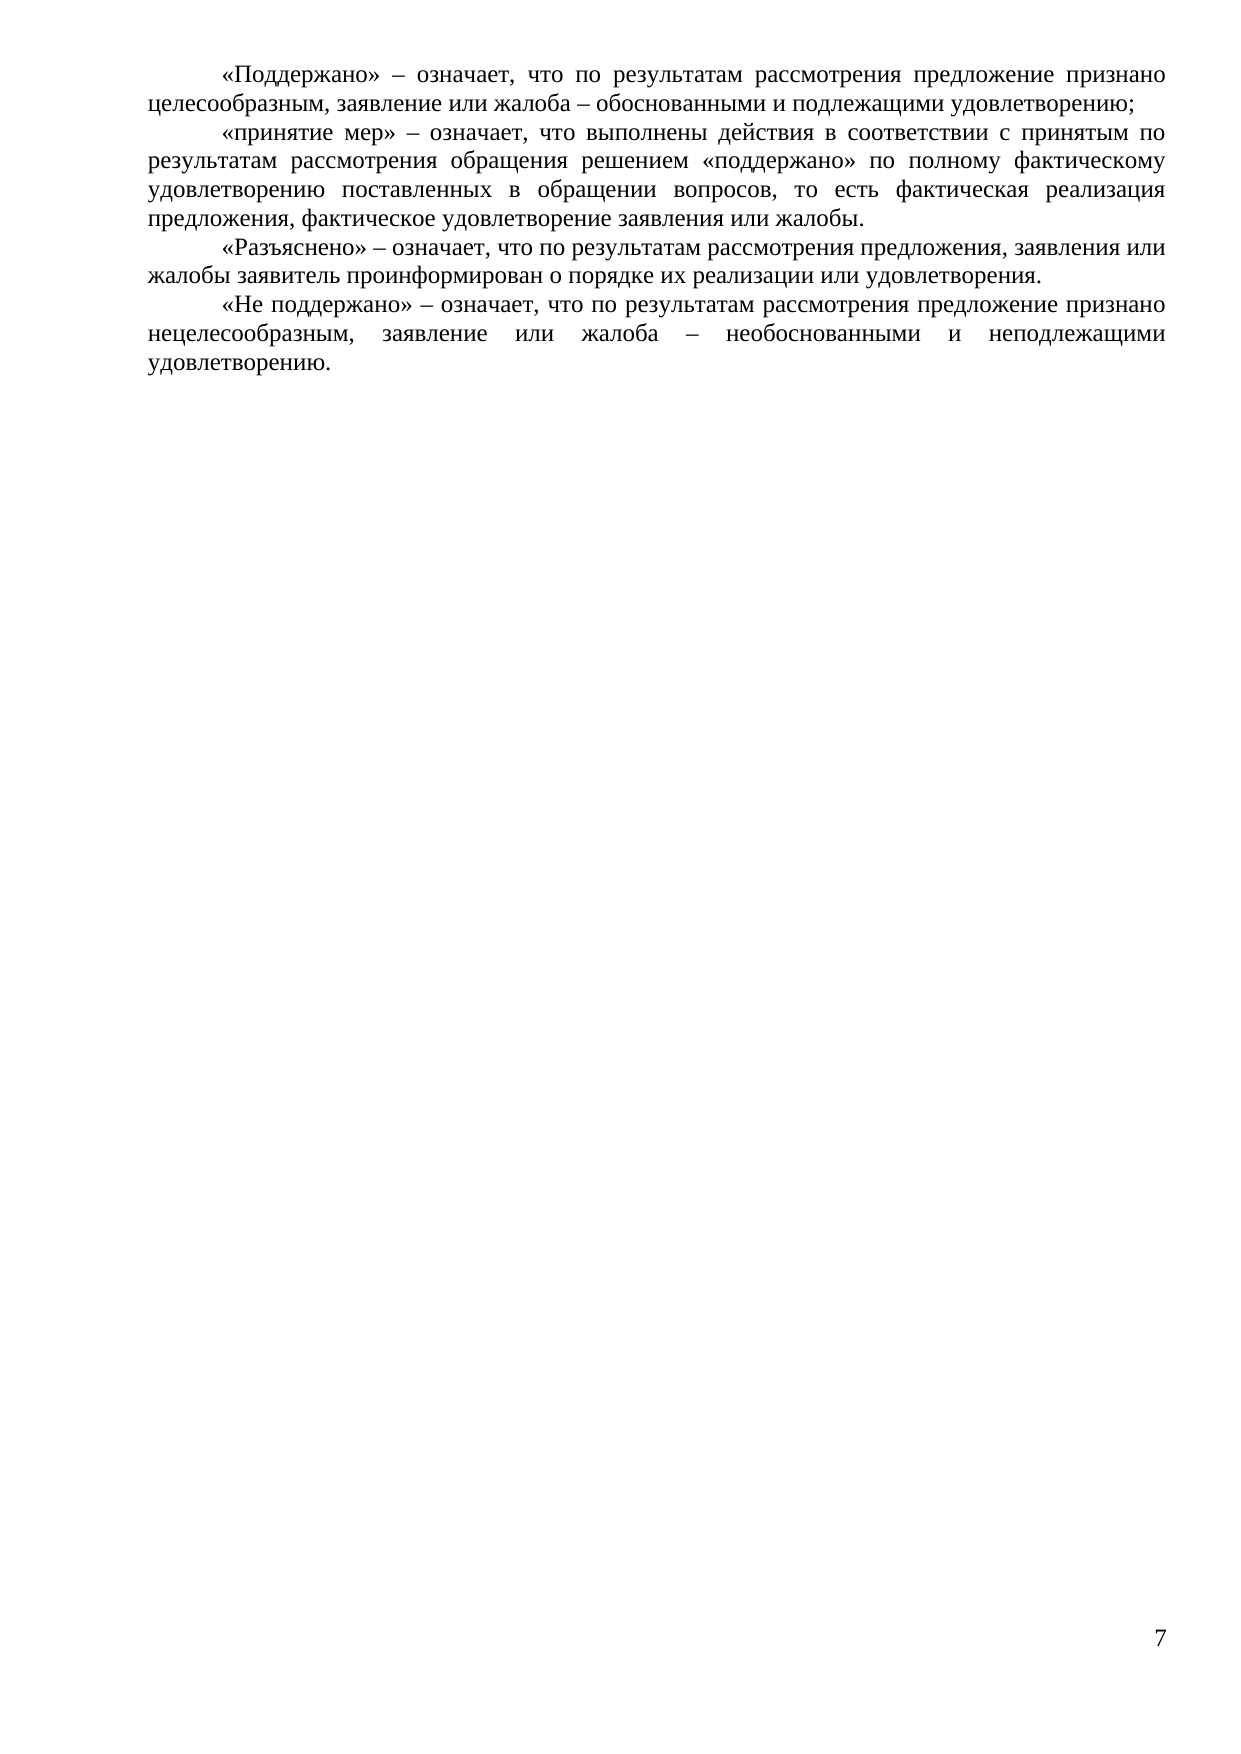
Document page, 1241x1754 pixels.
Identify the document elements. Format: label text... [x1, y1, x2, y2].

text «принятие мер» – означает, что выполнены действия в соответствии с принятым по результатам рассмотрения обращения решением «поддержано» по полному фактическому удовлетворению поставленных в обращении вопросов, то есть фактическая реализация предложения, фактическое удовлетворение заявления или жалобы. [148, 117, 1167, 232]
text «Разъяснено» – означает, что по результатам рассмотрения предложения, заявления или жалобы заявитель проинформирован о порядке их реализации или удовлетворения. [148, 232, 1167, 289]
text «Поддержано» – означает, что по результатам рассмотрения предложение признано целесообразным, заявление или жалоба – обоснованными и подлежащими удовлетворению; [148, 59, 1167, 117]
text «Не поддержано» – означает, что по результатам рассмотрения предложение признано нецелесообразным, заявление или жалоба – необоснованными и неподлежащими удовлетворению. [148, 289, 1167, 375]
